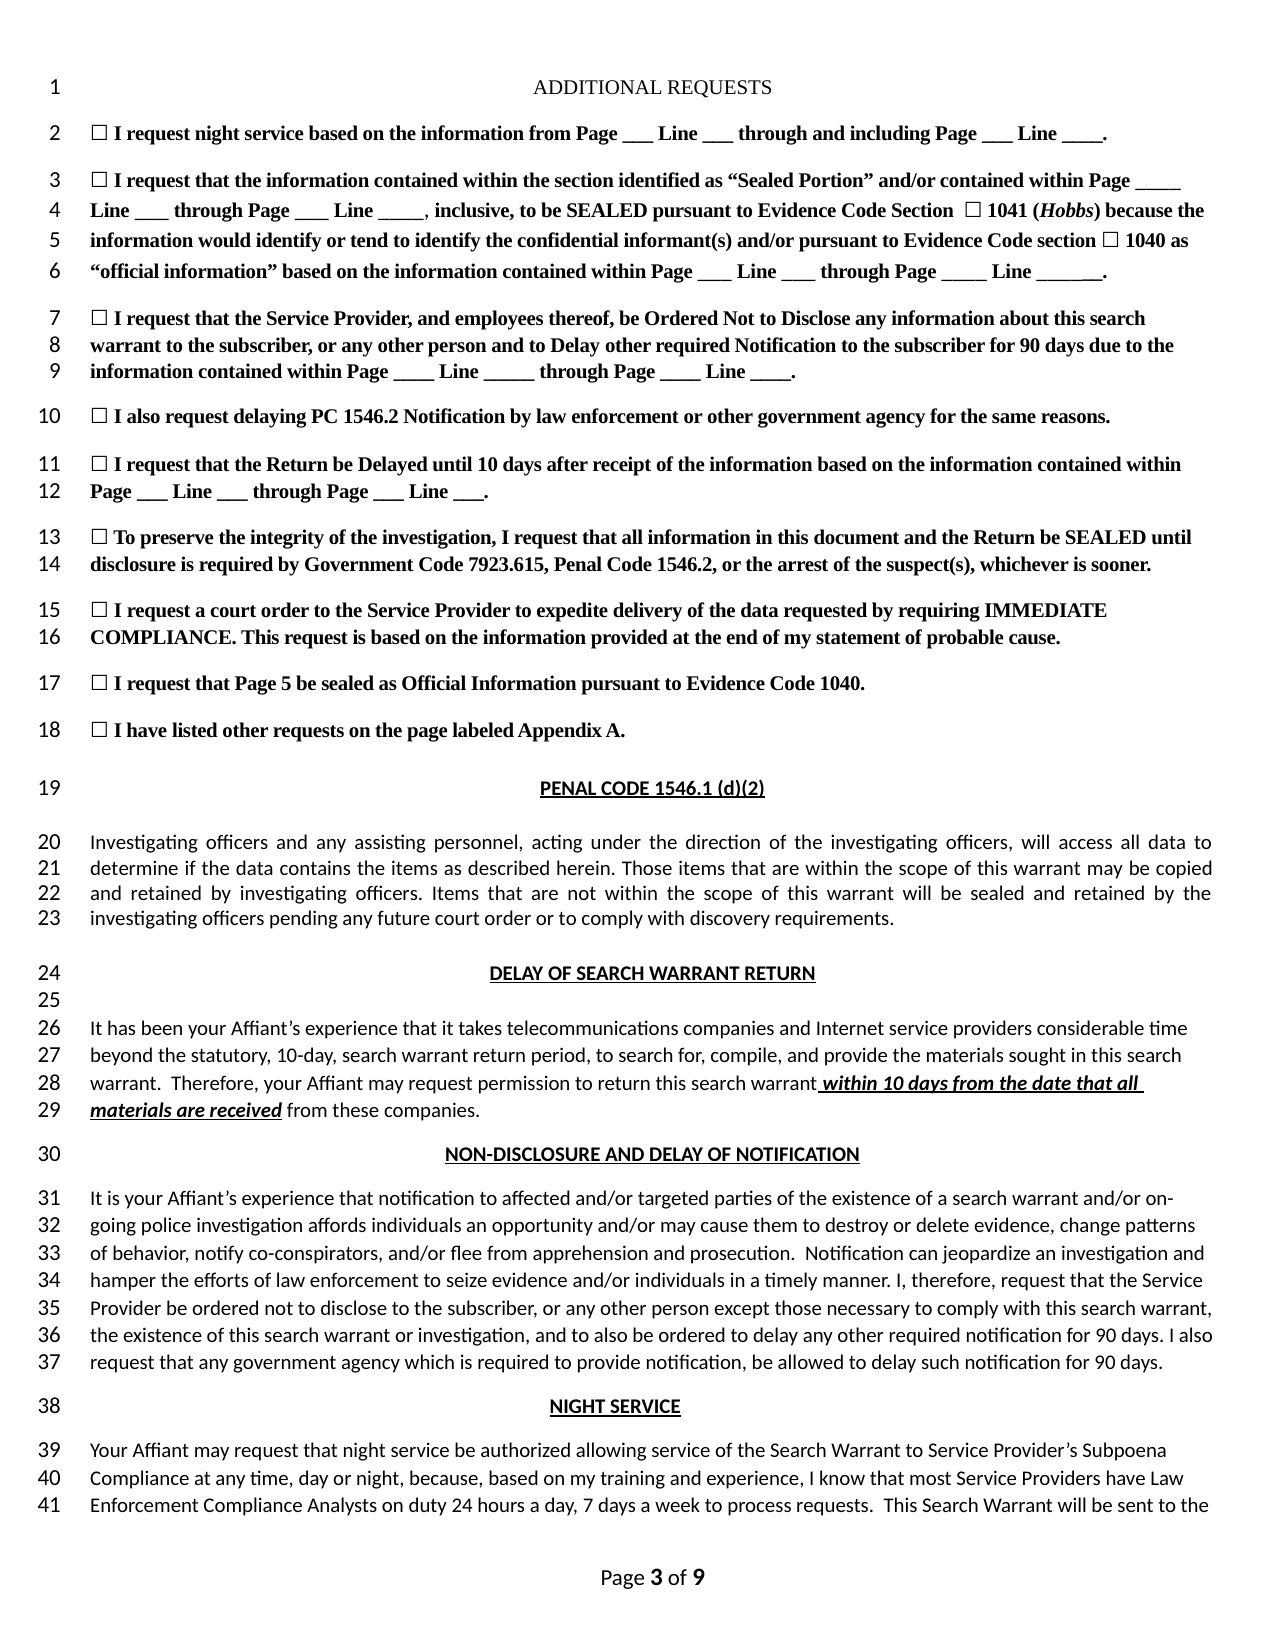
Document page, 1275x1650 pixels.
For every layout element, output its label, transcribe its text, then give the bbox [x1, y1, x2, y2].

text I request a court order to the Service Provider to expedite delivery of the data requested by requiring IMMEDIATE COMPLIANCE. This request is based on the information provided at the end of my statement of probable cause. [90, 595, 1215, 649]
text PENAL CODE 1546.1 (d)(2) [90, 775, 1215, 800]
text I also request delaying PC 1546.2 Notification by law enforcement or other government agency for the same reasons. [90, 402, 1215, 430]
text To preserve the integrity of the investigation, I request that all information in this document and the Return be SEALED until disclosure is required by Government Code 7923.615, Penal Code 1546.2, or the arrest of the suspect(s), whichever is sooner. [90, 522, 1215, 576]
text NIGHT SERVICE [90, 1394, 1140, 1419]
text I request that Page 5 be sealed as Official Information pursuant to Evidence Code 1040. [90, 668, 1215, 696]
text It is your Affiant’s experience that notification to affected and/or targeted parties of the existence of a search warrant and/or on-going police investigation affords individuals an opportunity and/or may cause them to destroy or delete evidence, change patterns of behavior, notify co-conspirators, and/or flee from apprehension and prosecution. Notification can jeopardize an investigation and hamper the efforts of law enforcement to seize evidence and/or individuals in a timely manner. I, therefore, request that the Service Provider be ordered not to disclose to the subscriber, or any other person except those necessary to comply with this search warrant, the existence of this search warrant or investigation, and to also be ordered to delay any other required notification for 90 days. I also request that any government agency which is required to provide notification, be allowed to delay such notification for 90 days. [90, 1185, 1215, 1375]
text I have listed other requests on the page labeled Appendix A. [90, 715, 1215, 743]
text It has been your Affiant’s experience that it takes telecommunications companies and Internet service providers considerable time beyond the statutory, 10-day, search warrant return period, to search for, compile, and provide the materials sought in this search warrant. Therefore, your Affiant may request permission to return this search warrant within 10 days from the date that all materials are received from these companies. [90, 1015, 1215, 1122]
text I request that the Return be Delayed until 10 days after receipt of the information based on the information contained within Page Line through Page Line [90, 449, 1215, 503]
text I request that the Service Provider, and employees thereof, be Ordered Not to Disclose any information about this search warrant to the subscriber, or any other person and to Delay other required Notification to the subscriber for 90 days due to the information contained within Page Line through Page Line [90, 303, 1215, 383]
text ADDITIONAL REQUESTS [90, 75, 1215, 99]
text I request night service based on the information from Page Line through and including Page Line [90, 118, 1215, 146]
text I request that the information contained within the section identified as “Sealed Portion” and/or contained within Page Line through Page Line inclusive, to be SEALED pursuant to Evidence Code Section 1041 (Hobbs) because the information would identify or tend to identify the confidential informant(s) and/or pursuant to Evidence Code section 1040 as “official information” based on the information contained within Page Line through Page Line __. [90, 165, 1215, 284]
text Investigating officers and any assisting personnel, acting under the direction of the investigating officers, will access all data to determine if the data contains the items as described herein. Those items that are within the scope of this warrant may be copied and retained by investigating officers. Items that are not within the scope of this warrant will be sealed and retained by the investigating officers pending any future court order or to comply with discovery requirements. [90, 829, 1215, 931]
text DELAY OF SEARCH WARRANT RETURN [90, 960, 1215, 986]
text NON-DISCLOSURE AND DELAY OF NOTIFICATION [90, 1141, 1215, 1167]
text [90, 1438, 1215, 1518]
